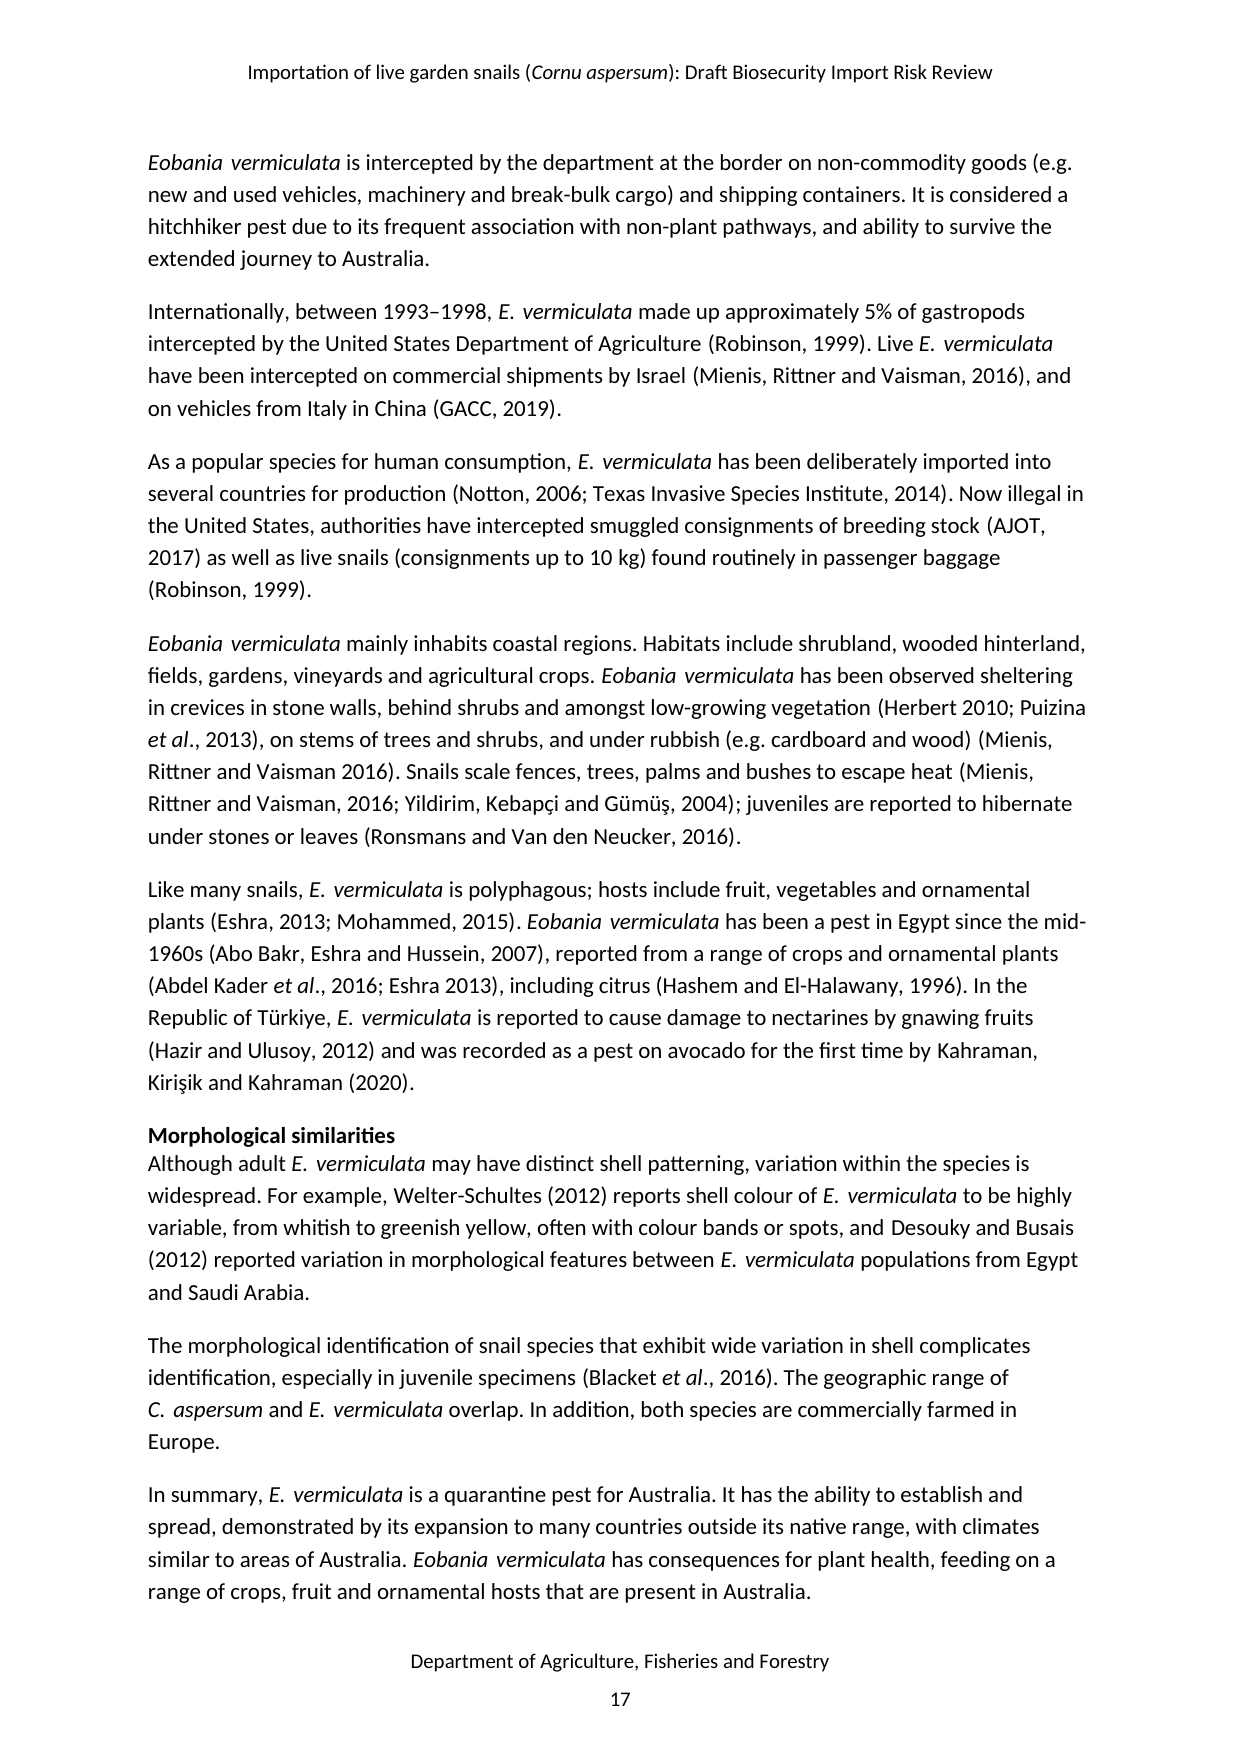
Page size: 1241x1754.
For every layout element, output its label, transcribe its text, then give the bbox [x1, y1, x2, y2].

text In summary, E. vermiculata is a quarantine pest for Australia. It has the ability to establish and spread, demonstrated by its expansion to many countries outside its native range, with climates similar to areas of Australia. Eobania vermiculata has consequences for plant health, feeding on a range of crops, fruit and ornamental hosts that are present in Australia. [148, 1480, 1092, 1605]
text Eobania vermiculata mainly inhabits coastal regions. Habitats include shrubland, wooded hinterland, fields, gardens, vineyards and agricultural crops. Eobania vermiculata has been observed sheltering in crevices in stone walls, behind shrubs and amongst low-growing vegetation (Herbert 2010; Puizina et al., 2013), on stems of trees and shrubs, and under rubbish (e.g. cardboard and wood) (Mienis, Rittner and Vaisman 2016). Snails scale fences, trees, palms and bushes to escape heat (Mienis, Rittner and Vaisman, 2016; Yildirim, Kebapҫi and Gümüş, 2004); juveniles are reported to hibernate under stones or leaves (Ronsmans and Van den Neucker, 2016). [148, 629, 1092, 850]
text Eobania vermiculata is intercepted by the department at the border on non-commodity goods (e.g. new and used vehicles, machinery and break-bulk cargo) and shipping containers. It is considered a hitchhiker pest due to its frequent association with non-plant pathways, and ability to survive the extended journey to Australia. [148, 148, 1092, 272]
text As a popular species for human consumption, E. vermiculata has been deliberately imported into several countries for production (Notton, 2006; Texas Invasive Species Institute, 2014). Now illegal in the United States, authorities have intercepted smuggled consignments of breeding stock (AJOT, 2017) as well as live snails (consignments up to 10 kg) found routinely in passenger baggage (Robinson, 1999). [148, 447, 1092, 604]
text Like many snails, E. vermiculata is polyphagous; hosts include fruit, vegetables and ornamental plants (Eshra, 2013; Mohammed, 2015). Eobania vermiculata has been a pest in Egypt since the mid-1960s (Abo Bakr, Eshra and Hussein, 2007), reported from a range of crops and ornamental plants (Abdel Kader et al., 2016; Eshra 2013), including citrus (Hashem and El-Halawany, 1996). In the Republic of Türkiye, E. vermiculata is reported to cause damage to nectarines by gnawing fruits (Hazir and Ulusoy, 2012) and was recorded as a pest on avocado for the first time by Kahraman, Kirişik and Kahraman (2020). [148, 875, 1092, 1096]
text Although adult E. vermiculata may have distinct shell patterning, variation within the species is widespread. For example, Welter-Schultes (2012) reports shell colour of E. vermiculata to be highly variable, from whitish to greenish yellow, often with colour bands or spots, and Desouky and Busais (2012) reported variation in morphological features between E. vermiculata populations from Egypt and Saudi Arabia. [148, 1149, 1092, 1306]
text Internationally, between 1993–1998, E. vermiculata made up approximately 5% of gastropods intercepted by the United States Department of Agriculture (Robinson, 1999). Live E. vermiculata have been intercepted on commercial shipments by Israel (Mienis, Rittner and Vaisman, 2016), and on vehicles from Italy in China (GACC, 2019). [148, 297, 1092, 422]
subtitle Morphological similarities [148, 1121, 1092, 1149]
text The morphological identification of snail species that exhibit wide variation in shell complicates identification, especially in juvenile specimens (Blacket et al., 2016). The geographic range of C. aspersum and E. vermiculata overlap. In addition, both species are commercially farmed in Europe. [148, 1331, 1092, 1455]
